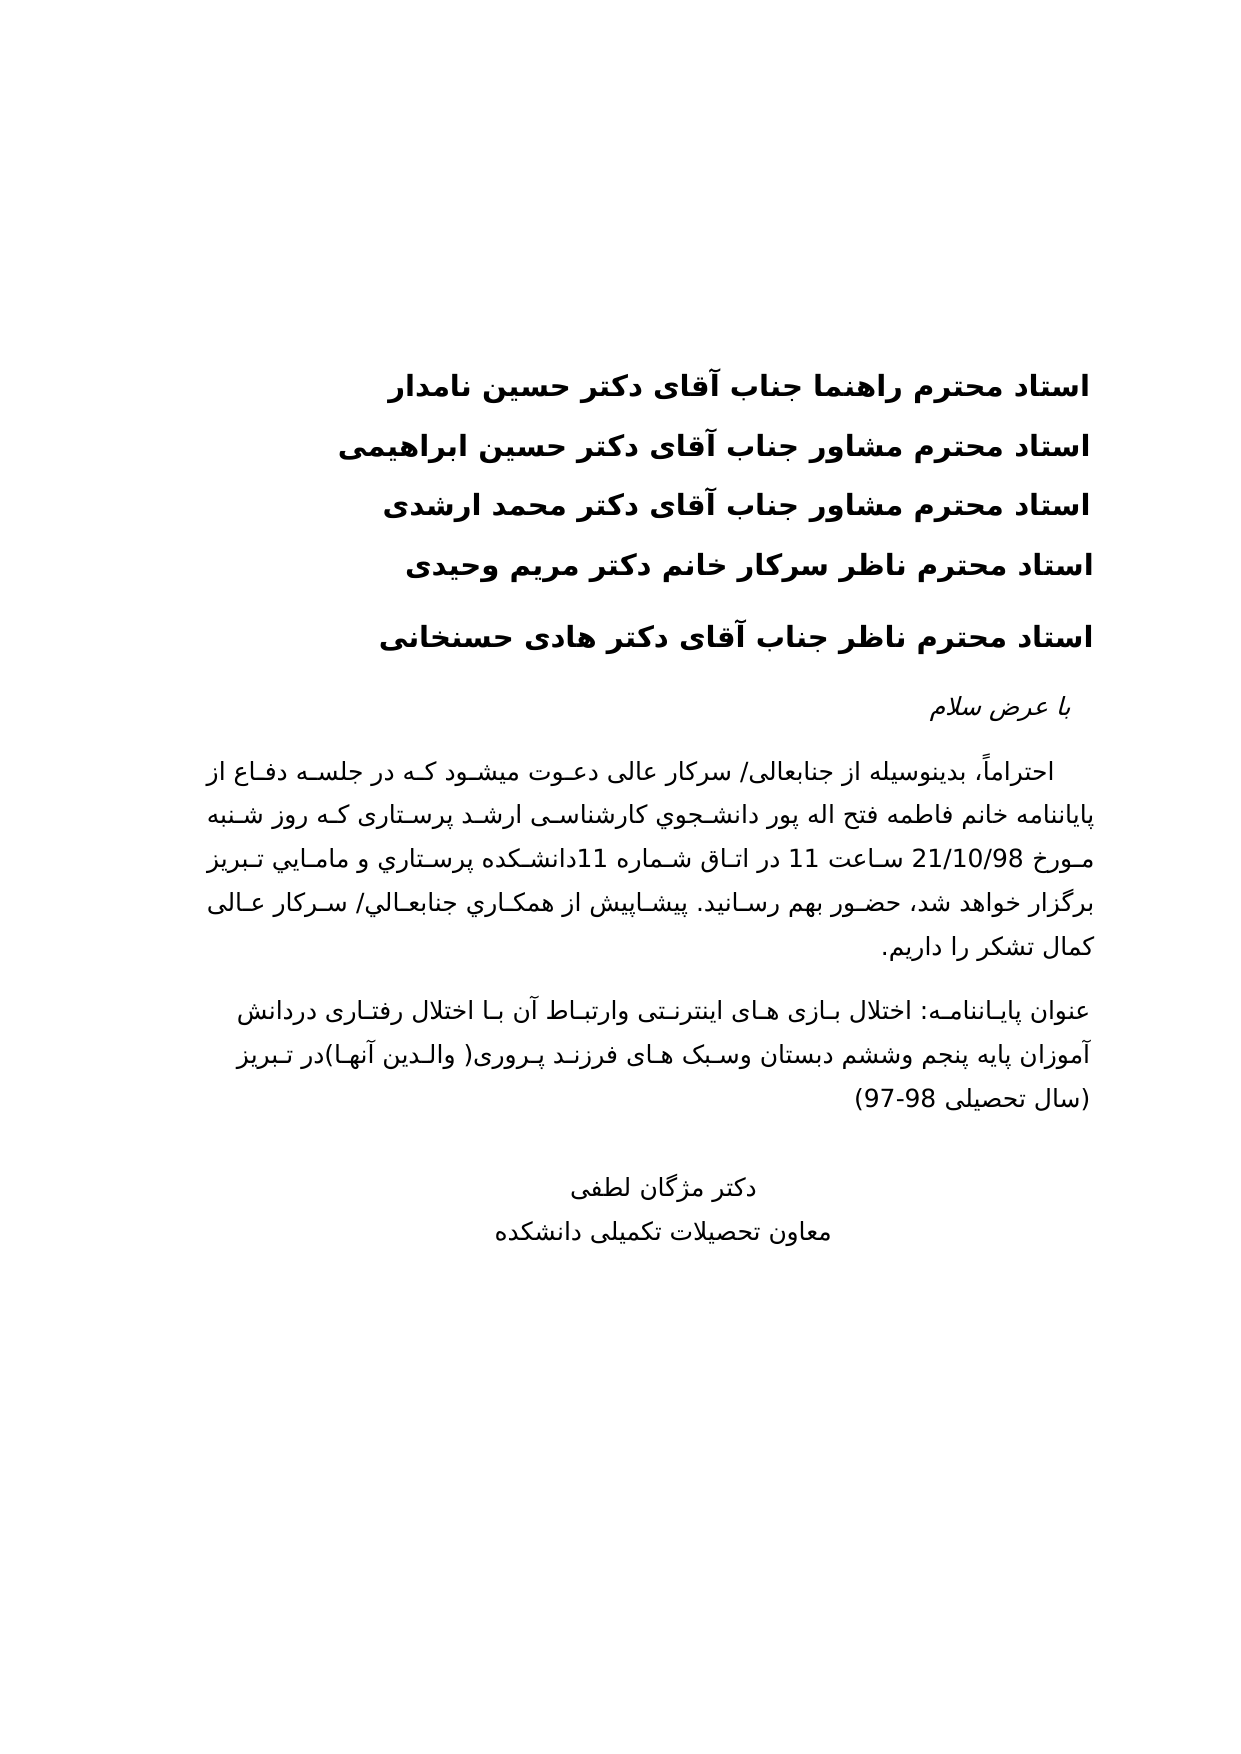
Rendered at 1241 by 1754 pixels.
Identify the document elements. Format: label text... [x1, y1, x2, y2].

text احتراماً، بدينوسيله از جنابعالی/ سرکار عالی دعوت میشود که در جلسه دفاع از پاياننامه خانم فاطمه فتح اله پور دانشجوي کارشناسی ارشد پرستاری که روز شنبه مورخ 21/10/98 ساعت 11 در اتاق شماره 11دانشکده پرستاري و مامايي تبريز برگزار خواهد شد، حضور بهم رسانید. پيشاپيش از همكاري جنابعالي/ سرکار عالی كمال تشكر را داريم. [207, 757, 1094, 961]
text معاون تحصیلات تکمیلی دانشکده [236, 1217, 1090, 1246]
text استاد محترم مشاور جناب آقای دکتر حسین ابراهیمی [236, 429, 1090, 463]
text دکتر مژگان لطفی [236, 1173, 1090, 1202]
text عنوان پایاننامه: اختلال بازی های اینترنتی وارتباط آن با اختلال رفتاری دردانش آموزان پایه پنجم وششم دبستان وسبک های فرزند پروری( والدین آنها)در تبریز (سال تحصیلی 98-97) [236, 996, 1090, 1113]
text استاد محترم مشاور جناب آقای دکتر محمد ارشدی [236, 489, 1090, 523]
text استاد محترم ناظر سرکار خانم دکتر مریم وحیدی [207, 548, 1094, 582]
text استاد محترم ناظر جناب آقای دکتر هادی حسنخانی [207, 620, 1094, 654]
text استاد محترم راهنما جناب آقای دکتر حسین نامدار [236, 369, 1090, 403]
text با عرض سلام [207, 692, 1094, 721]
